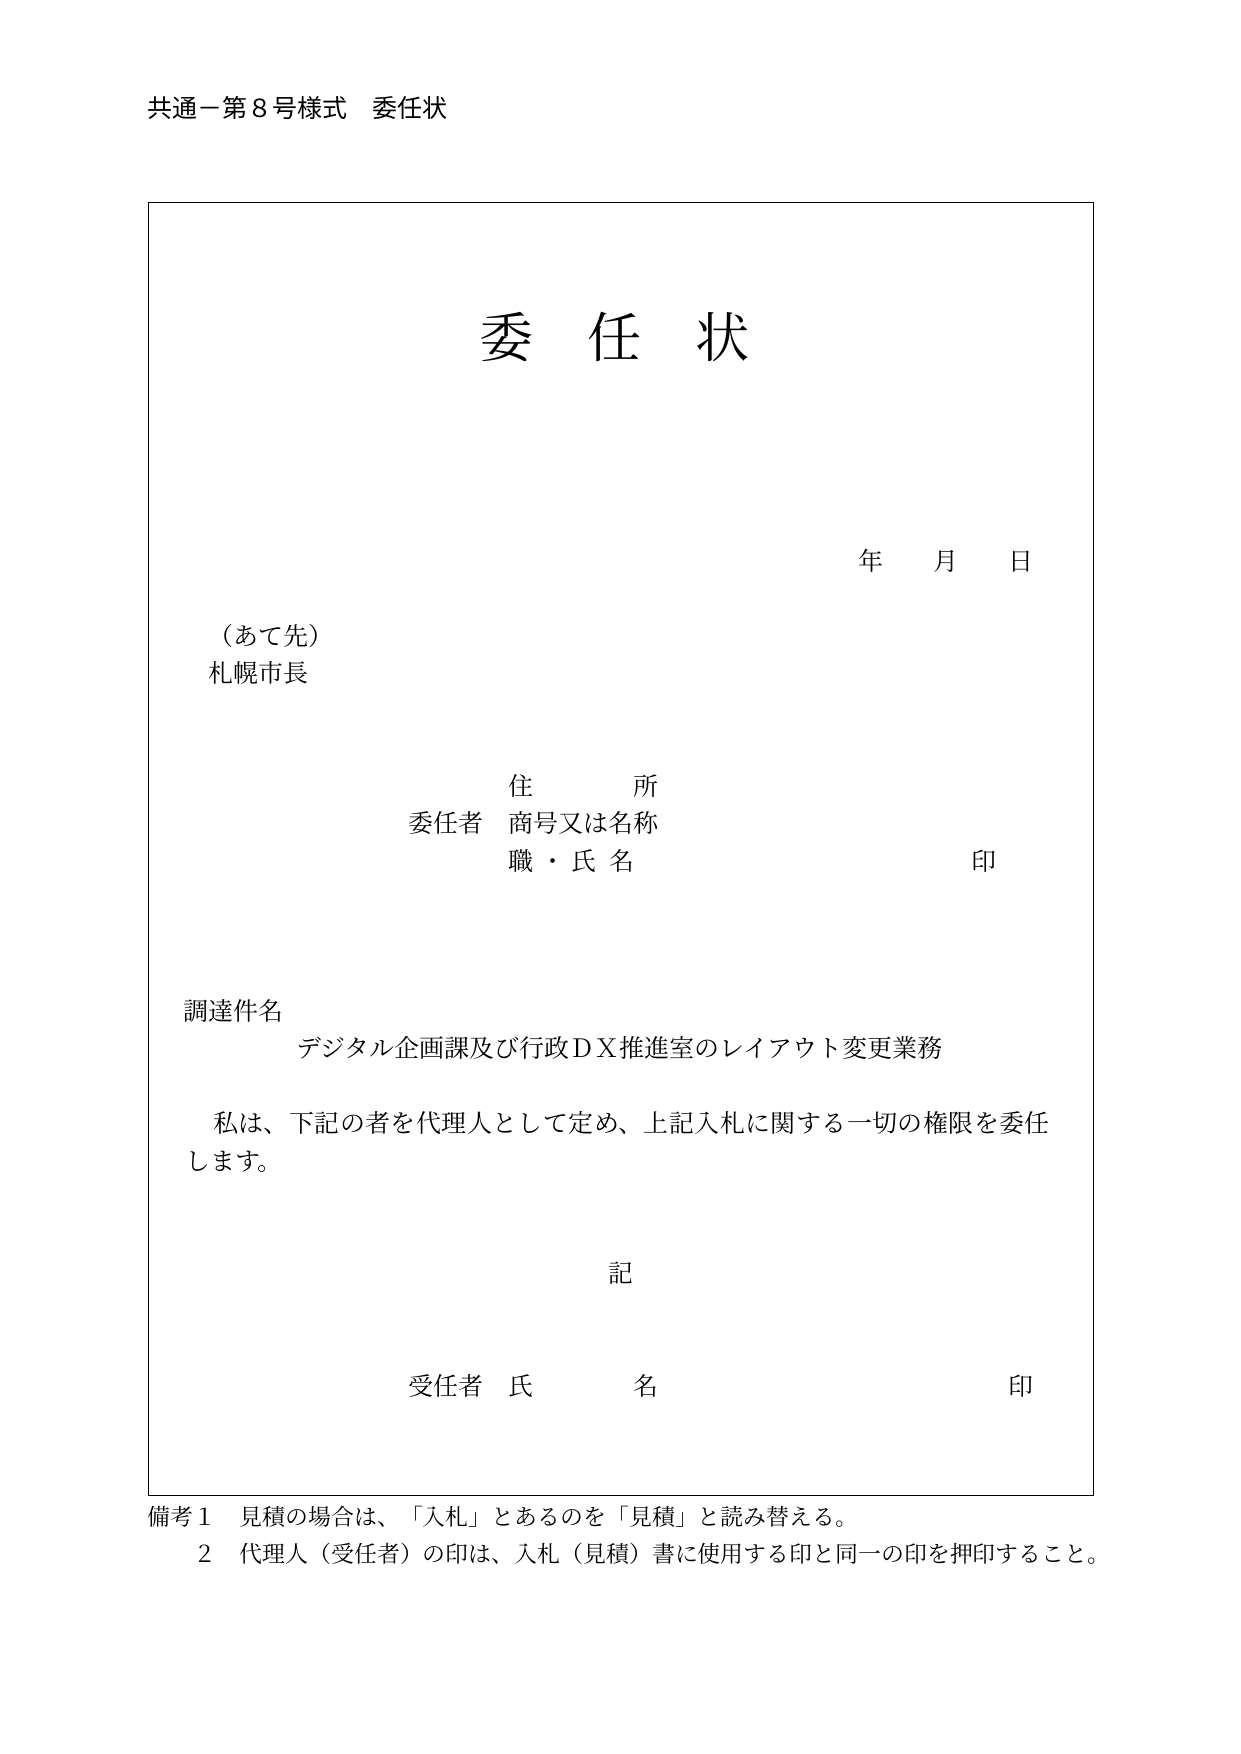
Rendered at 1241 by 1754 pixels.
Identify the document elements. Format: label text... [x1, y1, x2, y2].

text 備考１ 見積の場合は、「入札」とあるのを「見積」と読み替える。 [148, 1496, 1092, 1534]
table_header 委 任 状 年 月 日 （あて先） 札幌市長 住 所 委任者 商号又は名称 職 ・ 氏 名 印 調達件名 デジタル企画課及び行政ＤＸ推進室のレイアウト変更業務 私は、下記の者を代理人として定め、上記入札に関する一切の権限を委任します。 記 受任者 氏 名 印 [149, 203, 1093, 1495]
text ２ 代理人（受任者）の印は、入札（見積）書に使用する印と同一の印を押印すること。 [148, 1534, 1092, 1571]
